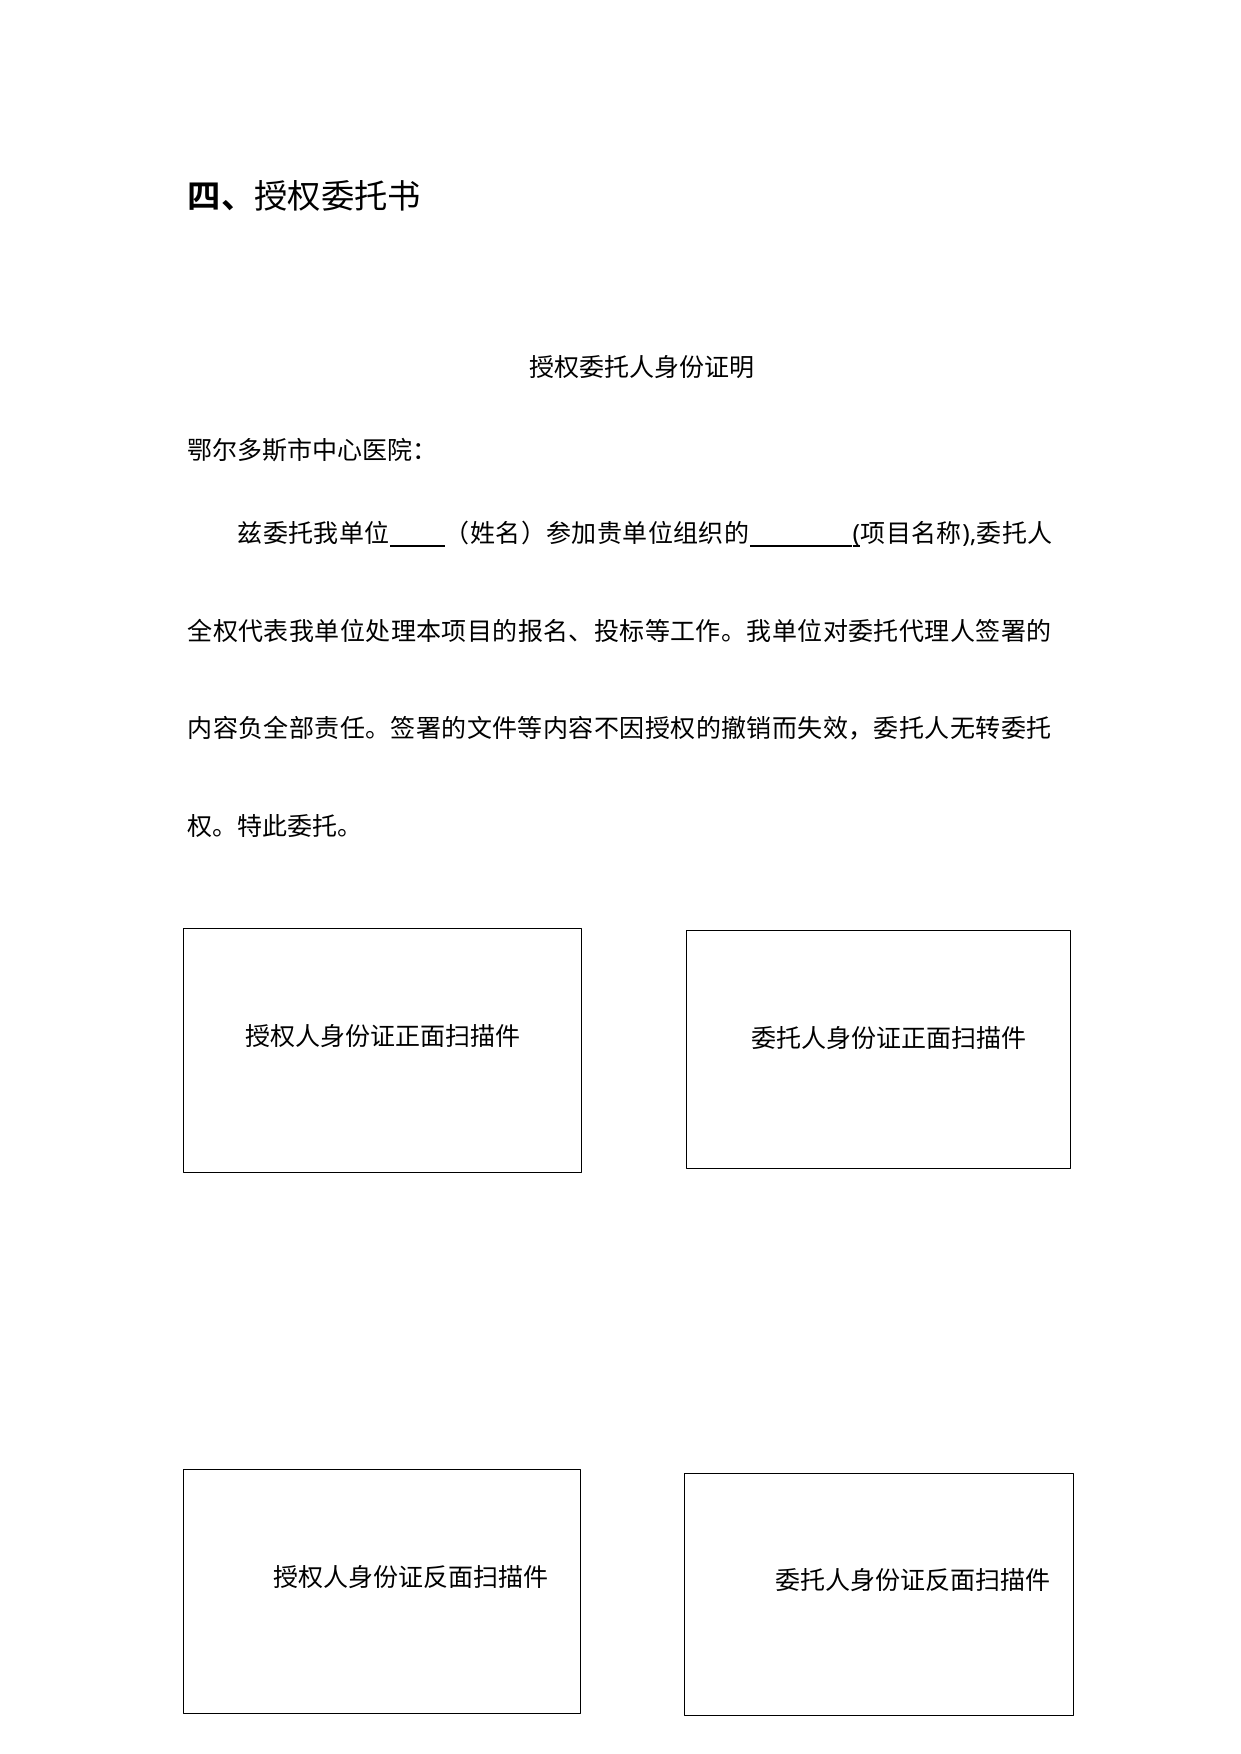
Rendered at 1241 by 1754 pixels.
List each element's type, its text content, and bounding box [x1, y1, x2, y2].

text 四、授权委托书 [187, 162, 1053, 227]
text 授权委托人身份证明 [187, 333, 1053, 398]
text 鄂尔多斯市中心医院： [187, 416, 1053, 481]
text 兹委托我单位 （姓名）参加贵单位组织的 (项目名称),委托人全权代表我单位处理本项目的报名、投标等工作。我单位对委托代理人签署的内容负全部责任。签署的文件等内容不因授权的撤销而失效，委托人无转委托权。特此委托。 [187, 499, 1053, 857]
